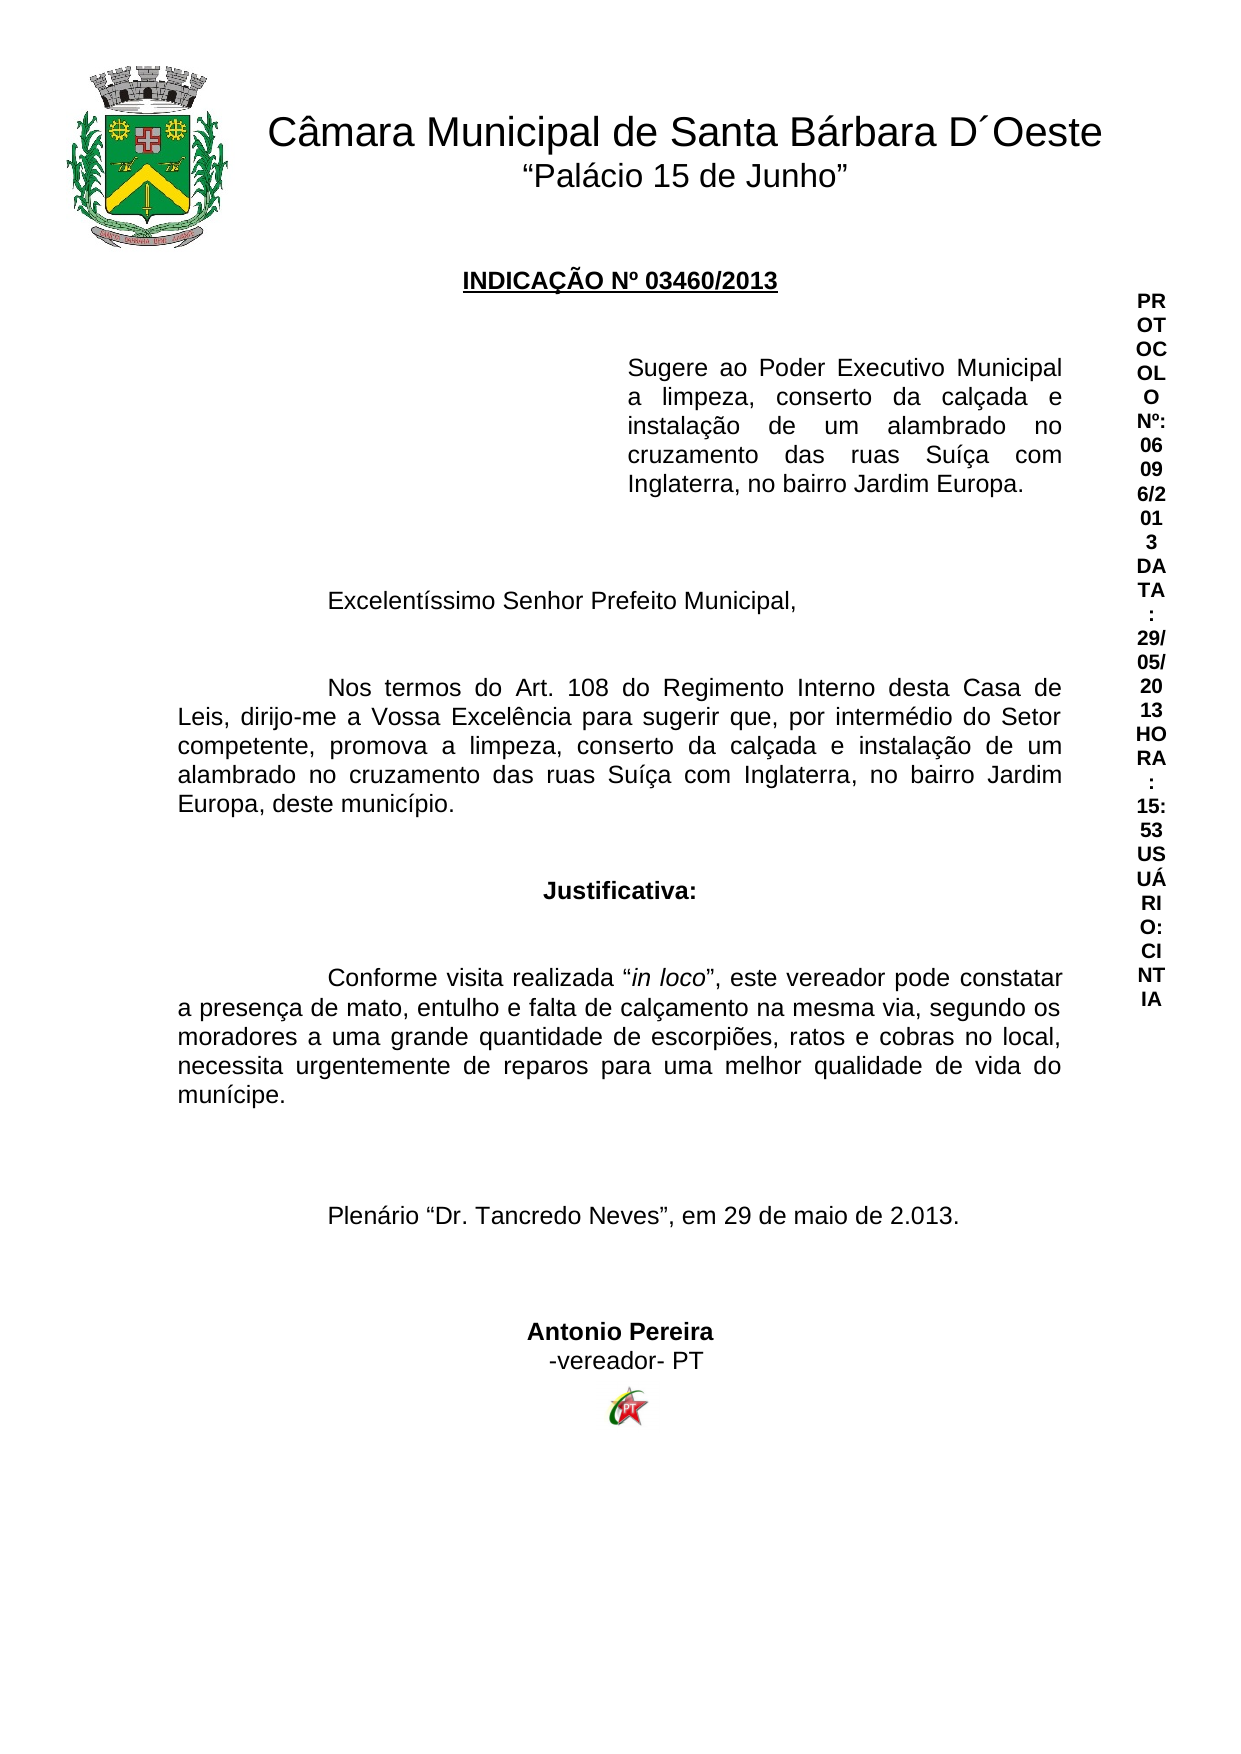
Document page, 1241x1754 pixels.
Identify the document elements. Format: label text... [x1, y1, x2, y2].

text Antonio Pereira [177, 1317, 1063, 1346]
text Justificativa: [177, 876, 1063, 905]
text Excelentíssimo Senhor Prefeito Municipal, [177, 586, 1063, 614]
text Sugere ao Poder Executivo Municipal a limpeza, conserto da calçada e instalação de um alambrado no cruzamento das ruas Suíça com Inglaterra, no bairro Jardim Europa. [627, 353, 1063, 498]
text Nos termos do Art. 108 do Regimento Interno desta Casa de Leis, dirijo-me a Vossa Excelência para sugerir que, por intermédio do Setor competente, promova a limpeza, conserto da calçada e instalação de um alambrado no cruzamento das ruas Suíça com Inglaterra, no bairro Jardim Europa, deste município. [177, 673, 1063, 818]
title INDICAÇÃO Nº 03460/2013 [177, 266, 1063, 295]
picture [66, 66, 235, 255]
text -vereador- PT [177, 1346, 1063, 1375]
picture [596, 1381, 660, 1433]
text Conforme visita realizada “in loco”, este vereador pode constatar a presença de mato, entulho e falta de calçamento na mesma via, segundo os moradores a uma grande quantidade de escorpiões, ratos e cobras no local, necessita urgentemente de reparos para uma melhor qualidade de vida do munícipe. [177, 963, 1063, 1109]
text Plenário “Dr. Tancredo Neves”, em 29 de maio de 2.013. [177, 1201, 1063, 1230]
